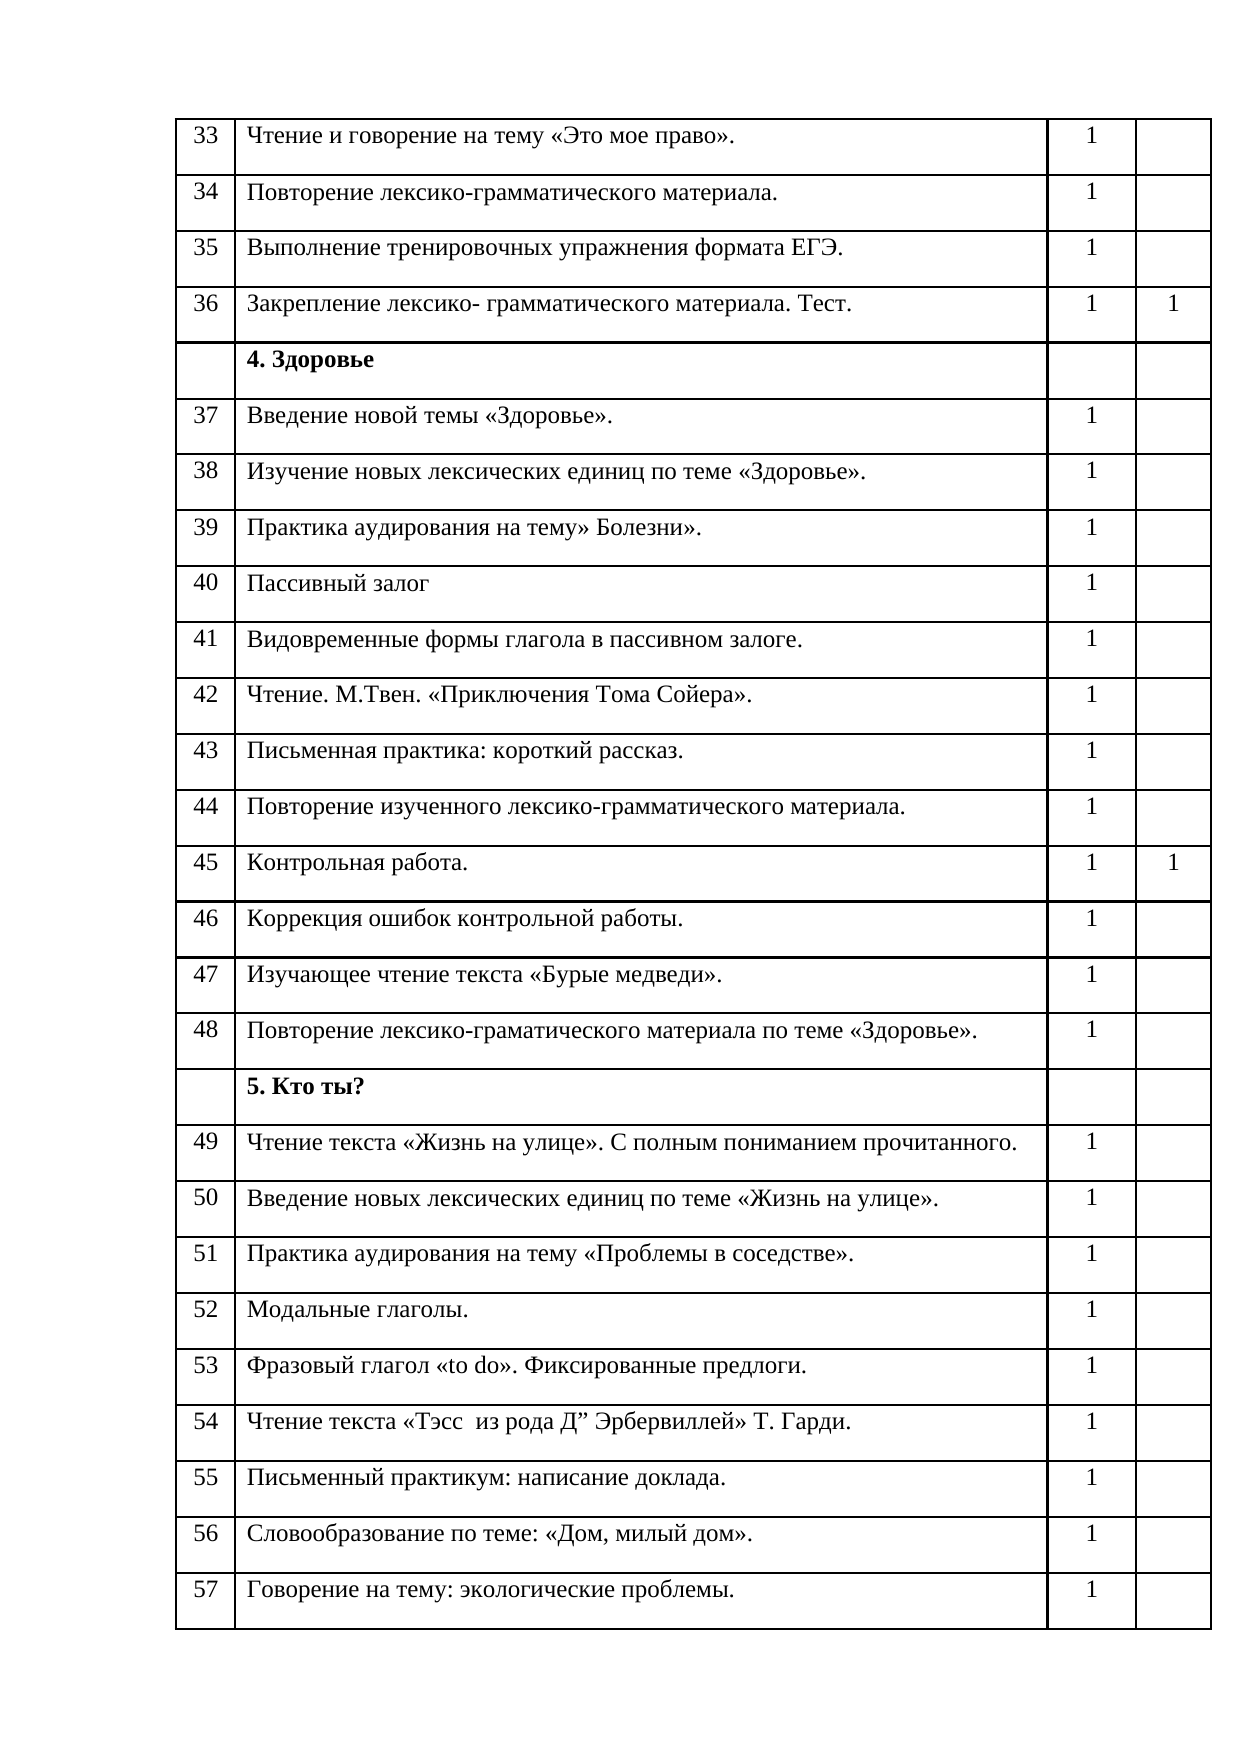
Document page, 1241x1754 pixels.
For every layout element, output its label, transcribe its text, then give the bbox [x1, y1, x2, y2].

table_cell Говорение на тему: экологические проблемы. [236, 1574, 1046, 1628]
table_cell 5. Кто ты? [236, 1070, 1046, 1124]
table_cell [1137, 511, 1210, 565]
table_cell 1 [1049, 903, 1135, 956]
table_cell [1137, 1070, 1210, 1124]
table_cell Закрепление лексико- грамматического материала. Тест. [236, 288, 1046, 341]
table_cell Коррекция ошибок контрольной работы. [236, 903, 1046, 956]
table_cell Контрольная работа. [236, 847, 1046, 900]
table_cell [1137, 679, 1210, 733]
table_cell Введение новой темы «Здоровье». [236, 400, 1046, 453]
table_cell [1137, 1014, 1210, 1068]
table_cell 1 [1049, 1182, 1135, 1236]
table_cell [1137, 1574, 1210, 1628]
table_cell Практика аудирования на тему» Болезни». [236, 511, 1046, 565]
table_cell [1137, 1294, 1210, 1348]
table_cell Повторение лексико-грамматического материала. [236, 176, 1046, 230]
table_cell [1137, 1238, 1210, 1292]
table_cell 40 [177, 567, 234, 621]
table_cell Видовременные формы глагола в пассивном залоге. [236, 623, 1046, 677]
table_cell 37 [177, 400, 234, 453]
table_cell [1137, 1406, 1210, 1460]
table_cell 1 [1049, 623, 1135, 677]
table_cell Пассивный залог [236, 567, 1046, 621]
table_cell 1 [1049, 1014, 1135, 1068]
table_cell 45 [177, 847, 234, 900]
table_cell Чтение текста «Тэсс из рода Д” Эрбервиллей» Т. Гарди. [236, 1406, 1046, 1460]
table_cell 57 [177, 1574, 234, 1628]
table_cell 1 [1049, 400, 1135, 453]
table_cell Изучающее чтение текста «Бурые медведи». [236, 959, 1046, 1012]
table_cell [1137, 1462, 1210, 1516]
table_cell 1 [1049, 1294, 1135, 1348]
table_cell Выполнение тренировочных упражнения формата ЕГЭ. [236, 232, 1046, 286]
table_cell 1 [1049, 1350, 1135, 1404]
table_cell 1 [1049, 847, 1135, 900]
table_cell Повторение изученного лексико-грамматического материала. [236, 791, 1046, 845]
table_cell 51 [177, 1238, 234, 1292]
table_cell 38 [177, 455, 234, 509]
table_cell 1 [1049, 1574, 1135, 1628]
table_cell [1137, 176, 1210, 230]
table_cell 41 [177, 623, 234, 677]
table_cell Словообразование по теме: «Дом, милый дом». [236, 1518, 1046, 1572]
table_cell Чтение. М.Твен. «Приключения Тома Сойера». [236, 679, 1046, 733]
table_cell [177, 344, 234, 397]
table_cell 4. Здоровье [236, 344, 1046, 397]
table_cell 1 [1137, 288, 1210, 341]
table_cell Письменный практикум: написание доклада. [236, 1462, 1046, 1516]
table_cell 1 [1049, 455, 1135, 509]
table_cell 1 [1049, 511, 1135, 565]
table_cell 1 [1049, 176, 1135, 230]
table_cell [177, 1070, 234, 1124]
table_cell Фразовый глагол «to do». Фиксированные предлоги. [236, 1350, 1046, 1404]
table_cell [1137, 400, 1210, 453]
table_cell [1137, 959, 1210, 1012]
table_cell 33 [177, 120, 234, 174]
table_cell [1137, 1518, 1210, 1572]
table_cell [1137, 623, 1210, 677]
table_cell [1137, 120, 1210, 174]
table_cell 1 [1049, 791, 1135, 845]
table_cell 1 [1049, 1126, 1135, 1180]
table_cell Письменная практика: короткий рассказ. [236, 735, 1046, 789]
table_cell 47 [177, 959, 234, 1012]
table_cell [1137, 903, 1210, 956]
table_cell 49 [177, 1126, 234, 1180]
table_cell 1 [1049, 567, 1135, 621]
table_cell 46 [177, 903, 234, 956]
table_cell Чтение и говорение на тему «Это мое право». [236, 120, 1046, 174]
table_cell 53 [177, 1350, 234, 1404]
table_cell [1137, 567, 1210, 621]
table_cell Изучение новых лексических единиц по теме «Здоровье». [236, 455, 1046, 509]
table_cell [1137, 455, 1210, 509]
table_cell 54 [177, 1406, 234, 1460]
table_cell 43 [177, 735, 234, 789]
table_cell 39 [177, 511, 234, 565]
table_cell [1137, 735, 1210, 789]
table_cell 1 [1049, 1406, 1135, 1460]
table_cell 34 [177, 176, 234, 230]
table_cell 35 [177, 232, 234, 286]
table_cell [1137, 1126, 1210, 1180]
table_cell 1 [1137, 847, 1210, 900]
table_cell 1 [1049, 232, 1135, 286]
table_cell Модальные глаголы. [236, 1294, 1046, 1348]
table_cell 1 [1049, 679, 1135, 733]
table_cell 52 [177, 1294, 234, 1348]
table_cell Чтение текста «Жизнь на улице». С полным пониманием прочитанного. [236, 1126, 1046, 1180]
table_cell 1 [1049, 120, 1135, 174]
table_cell 1 [1049, 735, 1135, 789]
table_cell 56 [177, 1518, 234, 1572]
table_cell [1137, 232, 1210, 286]
table_cell 1 [1049, 959, 1135, 1012]
table_cell [1137, 1350, 1210, 1404]
table_cell 50 [177, 1182, 234, 1236]
table_cell [1137, 1182, 1210, 1236]
table_cell Практика аудирования на тему «Проблемы в соседстве». [236, 1238, 1046, 1292]
table_cell Введение новых лексических единиц по теме «Жизнь на улице». [236, 1182, 1046, 1236]
table_cell 1 [1049, 288, 1135, 341]
table_cell [1049, 344, 1135, 397]
table_cell 44 [177, 791, 234, 845]
table_cell 48 [177, 1014, 234, 1068]
table_cell 1 [1049, 1462, 1135, 1516]
table_cell 1 [1049, 1518, 1135, 1572]
table_cell [1137, 791, 1210, 845]
table_cell 55 [177, 1462, 234, 1516]
table_cell 36 [177, 288, 234, 341]
table_cell Повторение лексико-граматического материала по теме «Здоровье». [236, 1014, 1046, 1068]
table_cell 1 [1049, 1238, 1135, 1292]
table_cell [1137, 344, 1210, 397]
table_cell 42 [177, 679, 234, 733]
table_cell [1049, 1070, 1135, 1124]
